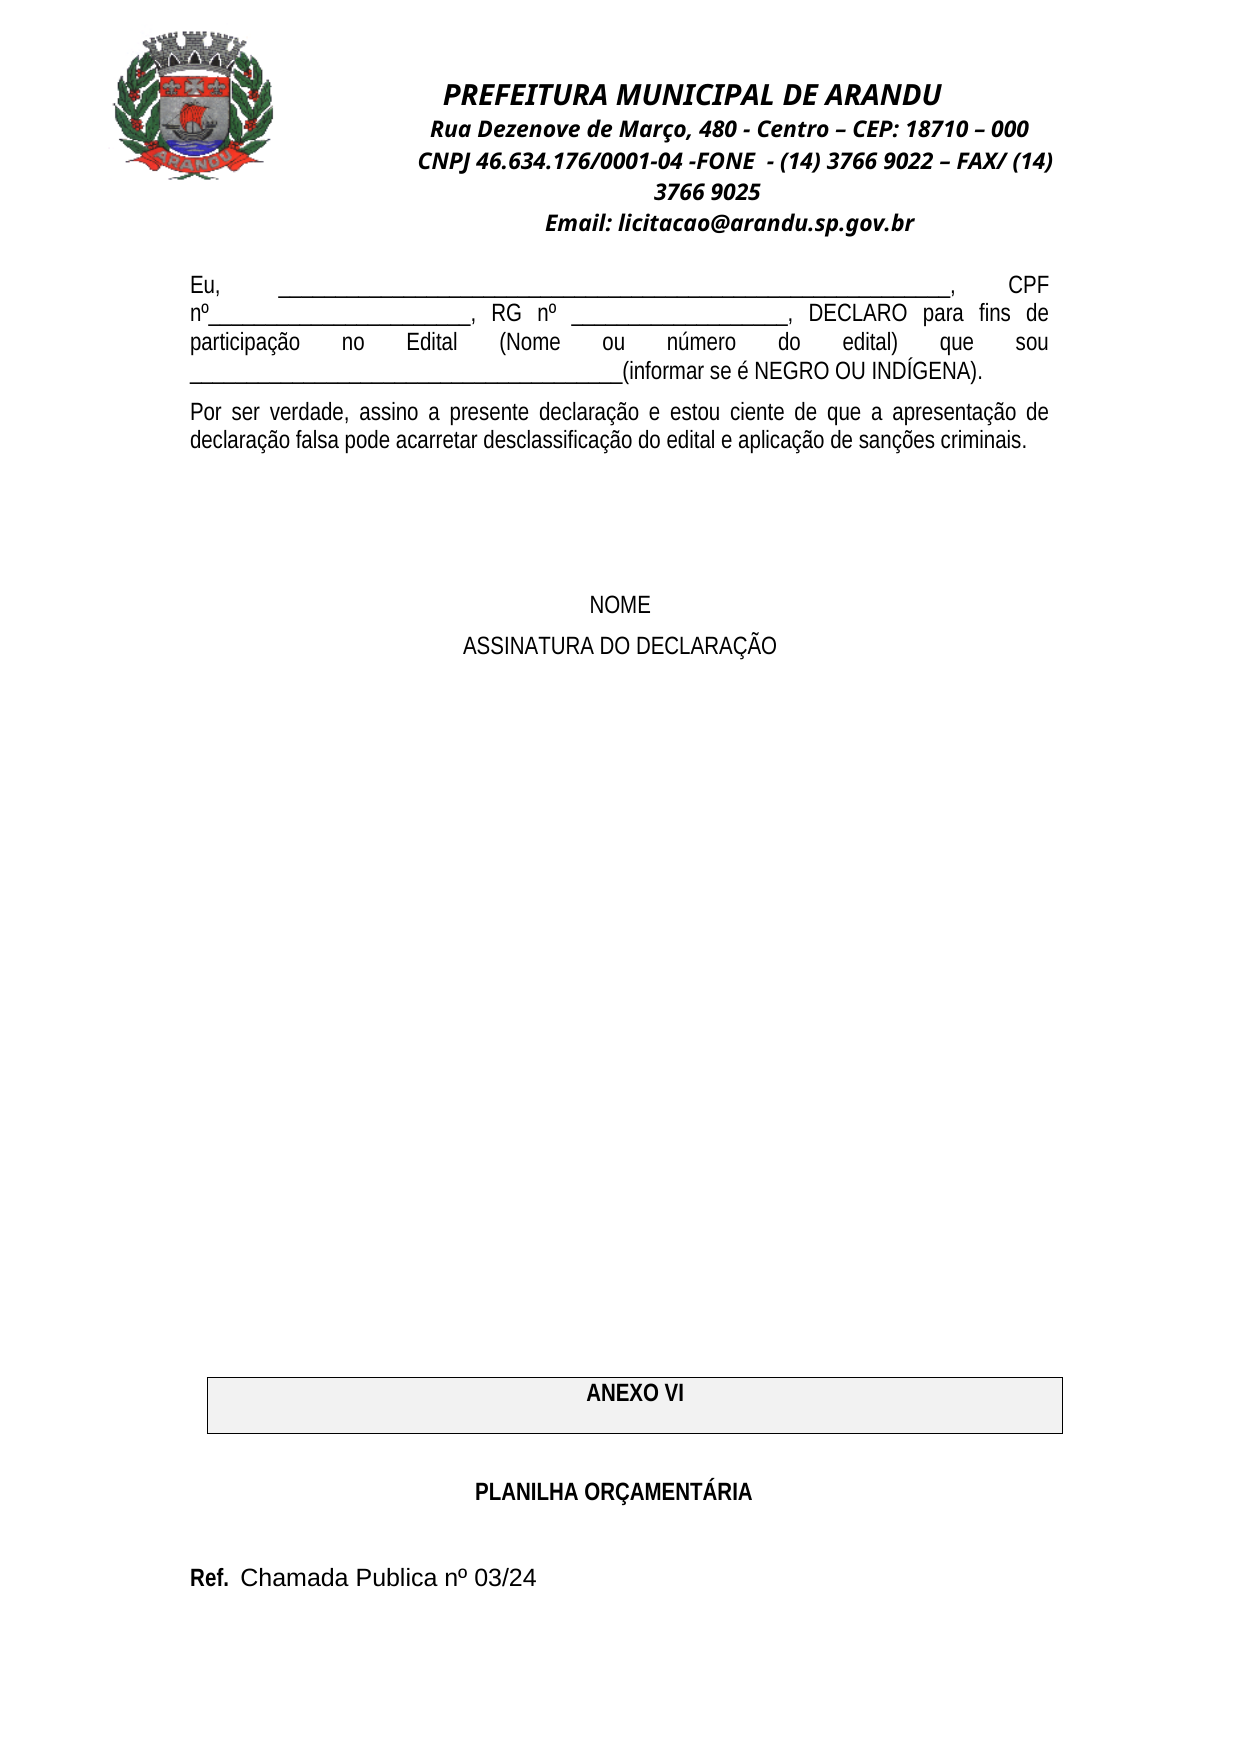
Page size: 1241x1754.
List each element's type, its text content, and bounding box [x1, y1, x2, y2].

subtitle ref. Chamada Publica nº 03/24 [184, 1563, 1063, 1592]
text Por ser verdade, assino a presente declaração e estou ciente de que a apresentação de declaração falsa pode acarretar desclassificação do edital e aplicação de sanções criminais. [190, 397, 1051, 454]
text ASSINATURA DO DECLARAÇÃO [190, 631, 1051, 660]
text PLANILHA ORÇAMENTÁRIA [177, 1477, 1051, 1506]
picture [106, 23, 285, 197]
text NOME [190, 590, 1051, 619]
table_header ANEXO VI [208, 1378, 1062, 1433]
text Eu, ___________________________________________________________, CPF nº_______________________, RG nº ___________________, DECLARO para fins de participação no Edital (Nome ou número do edital) que sou ______________________________________(informar se é NEGRO OU INDÍGENA). [190, 270, 1051, 384]
